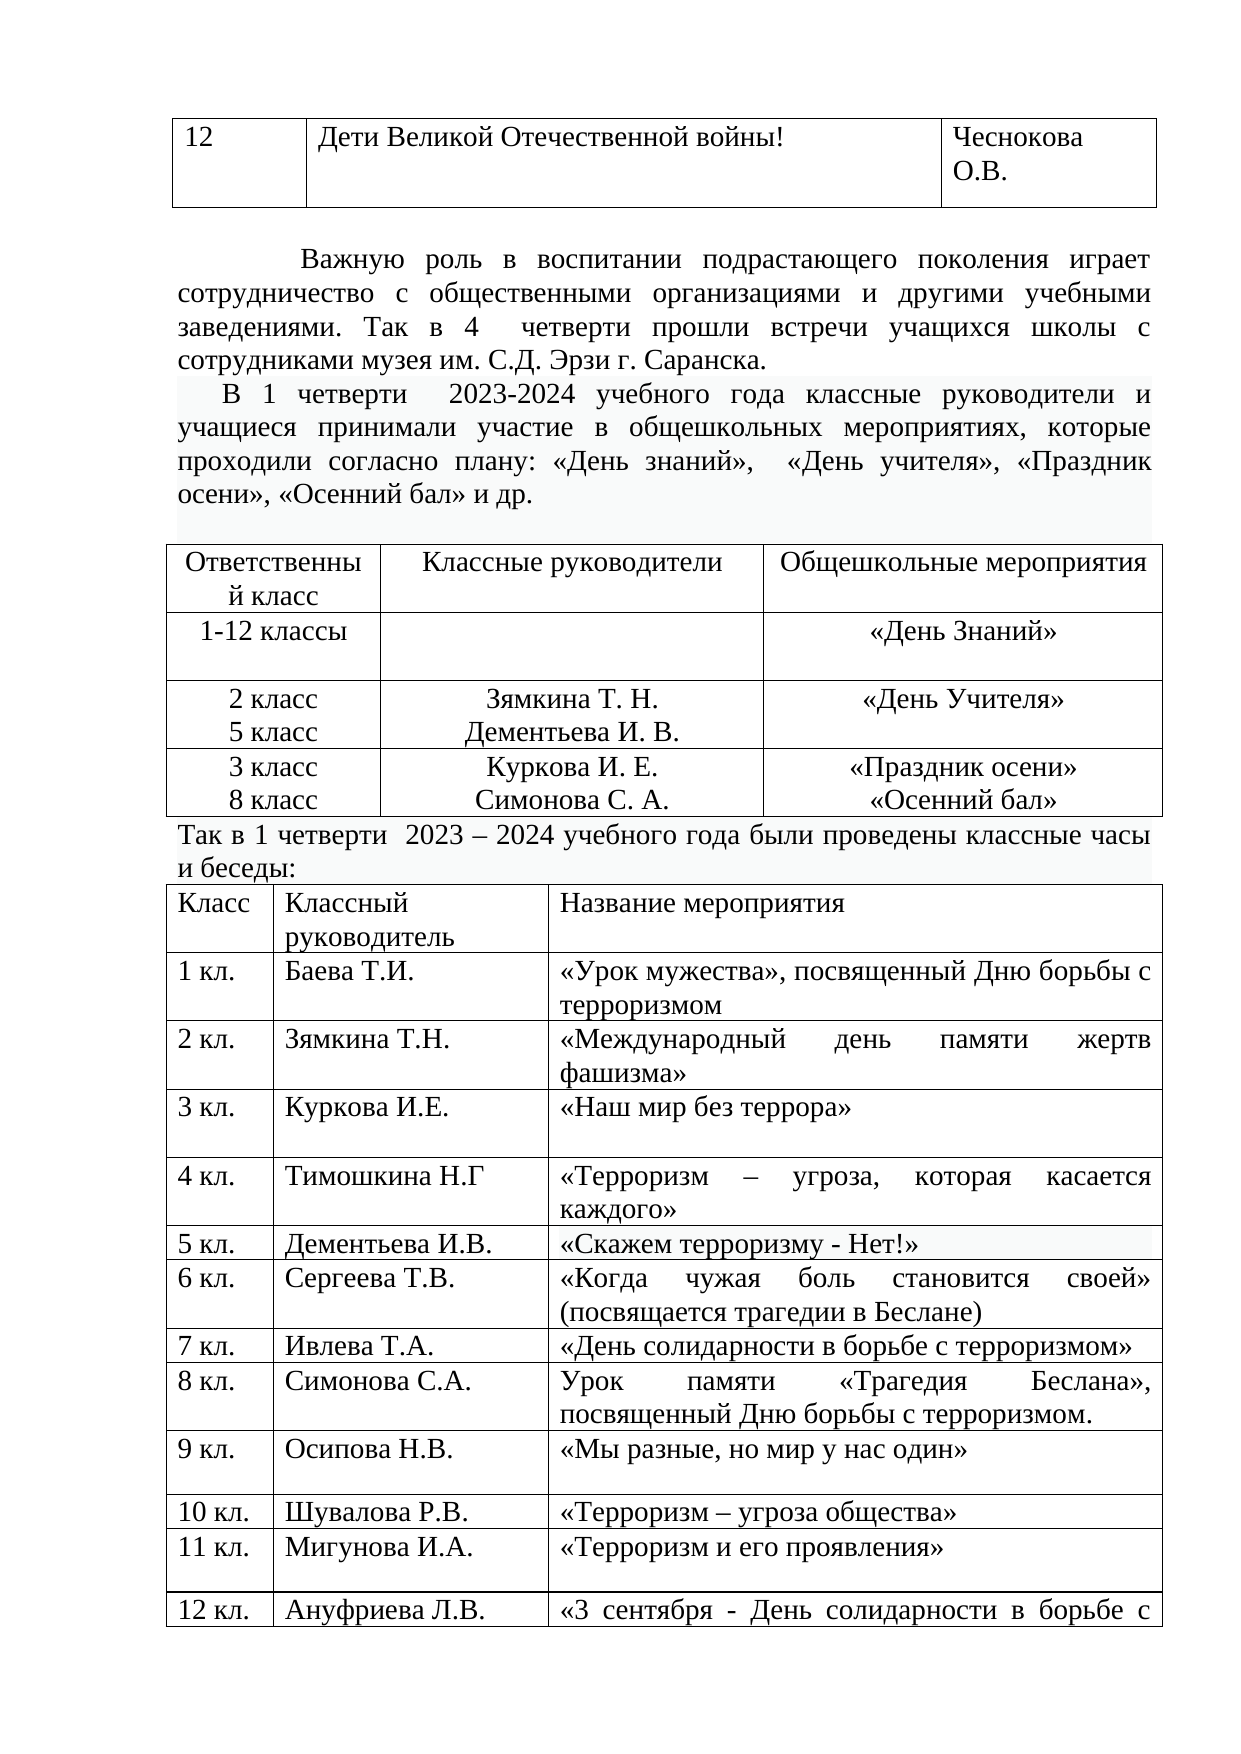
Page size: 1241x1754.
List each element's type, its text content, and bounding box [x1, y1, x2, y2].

table_cell Шувалова Р.В. [274, 1495, 548, 1528]
table_cell Куркова И. Е. Симонова С. А. [381, 749, 763, 816]
table_header Название мероприятия [549, 885, 1162, 952]
table_cell «Когда чужая боль становится своей» (посвящается трагедии в Беслане) [549, 1260, 1162, 1327]
table_cell Дементьева И.В. [274, 1226, 548, 1259]
table_cell Урок памяти «Трагедия Беслана», посвященный Дню борьбы с терроризмом. [549, 1363, 1162, 1430]
table_cell 3 класс 8 класс [167, 749, 380, 816]
table_cell Ануфриева Л.В. [274, 1593, 548, 1626]
table_cell Осипова Н.В. [274, 1431, 548, 1493]
table_cell «Терроризм – угроза, которая касается каждого» [549, 1158, 1162, 1225]
table_cell 11 кл. [167, 1529, 273, 1591]
table_cell 8 кл. [167, 1363, 273, 1430]
table_cell 5 кл. [167, 1226, 273, 1259]
table_cell Куркова И.Е. [274, 1090, 548, 1157]
table_header Классные руководители [381, 545, 763, 612]
table_cell Симонова С.А. [274, 1363, 548, 1430]
table_cell Баева Т.И. [274, 953, 548, 1020]
table_cell [381, 613, 763, 680]
table_cell 6 кл. [167, 1260, 273, 1327]
table_cell 2 кл. [167, 1021, 273, 1088]
table_header Ответственный класс [167, 545, 380, 612]
table_cell «Терроризм – угроза общества» [549, 1495, 1162, 1528]
text Так в 1 четверти 2023 – 2024 учебного года были проведены классные часы и беседы: [177, 817, 1152, 884]
table_cell «Наш мир без террора» [549, 1090, 1162, 1157]
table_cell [549, 1593, 1162, 1626]
table_header Классный руководитель [274, 885, 548, 952]
table_cell «Урок мужества», посвященный Дню борьбы с терроризмом [549, 953, 1162, 1020]
table_cell 9 кл. [167, 1431, 273, 1493]
text Важную роль в воспитании подрастающего поколения играет сотрудничество с общественными организациями и другими учебными заведениями. Так в 4 четверти прошли встречи учащихся школы с сотрудниками музея им. С.Д. Эрзи г. Саранска. [177, 242, 1152, 376]
table_cell 3 кл. [167, 1090, 273, 1157]
table_cell Чеснокова О.В. [942, 119, 1156, 207]
table_cell «Терроризм и его проявления» [549, 1529, 1162, 1591]
table_cell Зямкина Т.Н. [274, 1021, 548, 1088]
table_header Класс [167, 885, 273, 952]
table_cell Ивлева Т.А. [274, 1329, 548, 1362]
table_cell 1 кл. [167, 953, 273, 1020]
text В 1 четверти 2023-2024 учебного года классные руководители и учащиеся принимали участие в общешкольных мероприятиях, которые проходили согласно плану: «День знаний», «День учителя», «Праздник осени», «Осенний бал» и др. [177, 376, 1152, 510]
table_cell «Мы разные, но мир у нас один» [549, 1431, 1162, 1493]
table_cell «День Знаний» [764, 613, 1162, 680]
table_cell 7 кл. [167, 1329, 273, 1362]
table_cell 2 класс 5 класс [167, 681, 380, 748]
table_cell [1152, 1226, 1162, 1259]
table_cell «Международный день памяти жертв фашизма» [549, 1021, 1162, 1088]
table_cell 12 кл. [167, 1593, 273, 1626]
table_cell «День Учителя» [764, 681, 1162, 748]
table_cell 1-12 классы [167, 613, 380, 680]
table_header Общешкольные мероприятия [764, 545, 1162, 612]
table_cell Тимошкина Н.Г [274, 1158, 548, 1225]
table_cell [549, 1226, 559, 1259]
table_cell Мигунова И.А. [274, 1529, 548, 1591]
table_cell Сергеева Т.В. [274, 1260, 548, 1327]
table_cell Дети Великой Отечественной войны! [307, 119, 941, 207]
table_cell 10 кл. [167, 1495, 273, 1528]
table_cell 4 кл. [167, 1158, 273, 1225]
table_cell «День солидарности в борьбе с терроризмом» [549, 1329, 1162, 1362]
table_cell «Праздник осени» «Осенний бал» [764, 749, 1162, 816]
table_cell Зямкина Т. Н. Дементьева И. В. [381, 681, 763, 748]
table_cell 12 [173, 119, 306, 207]
